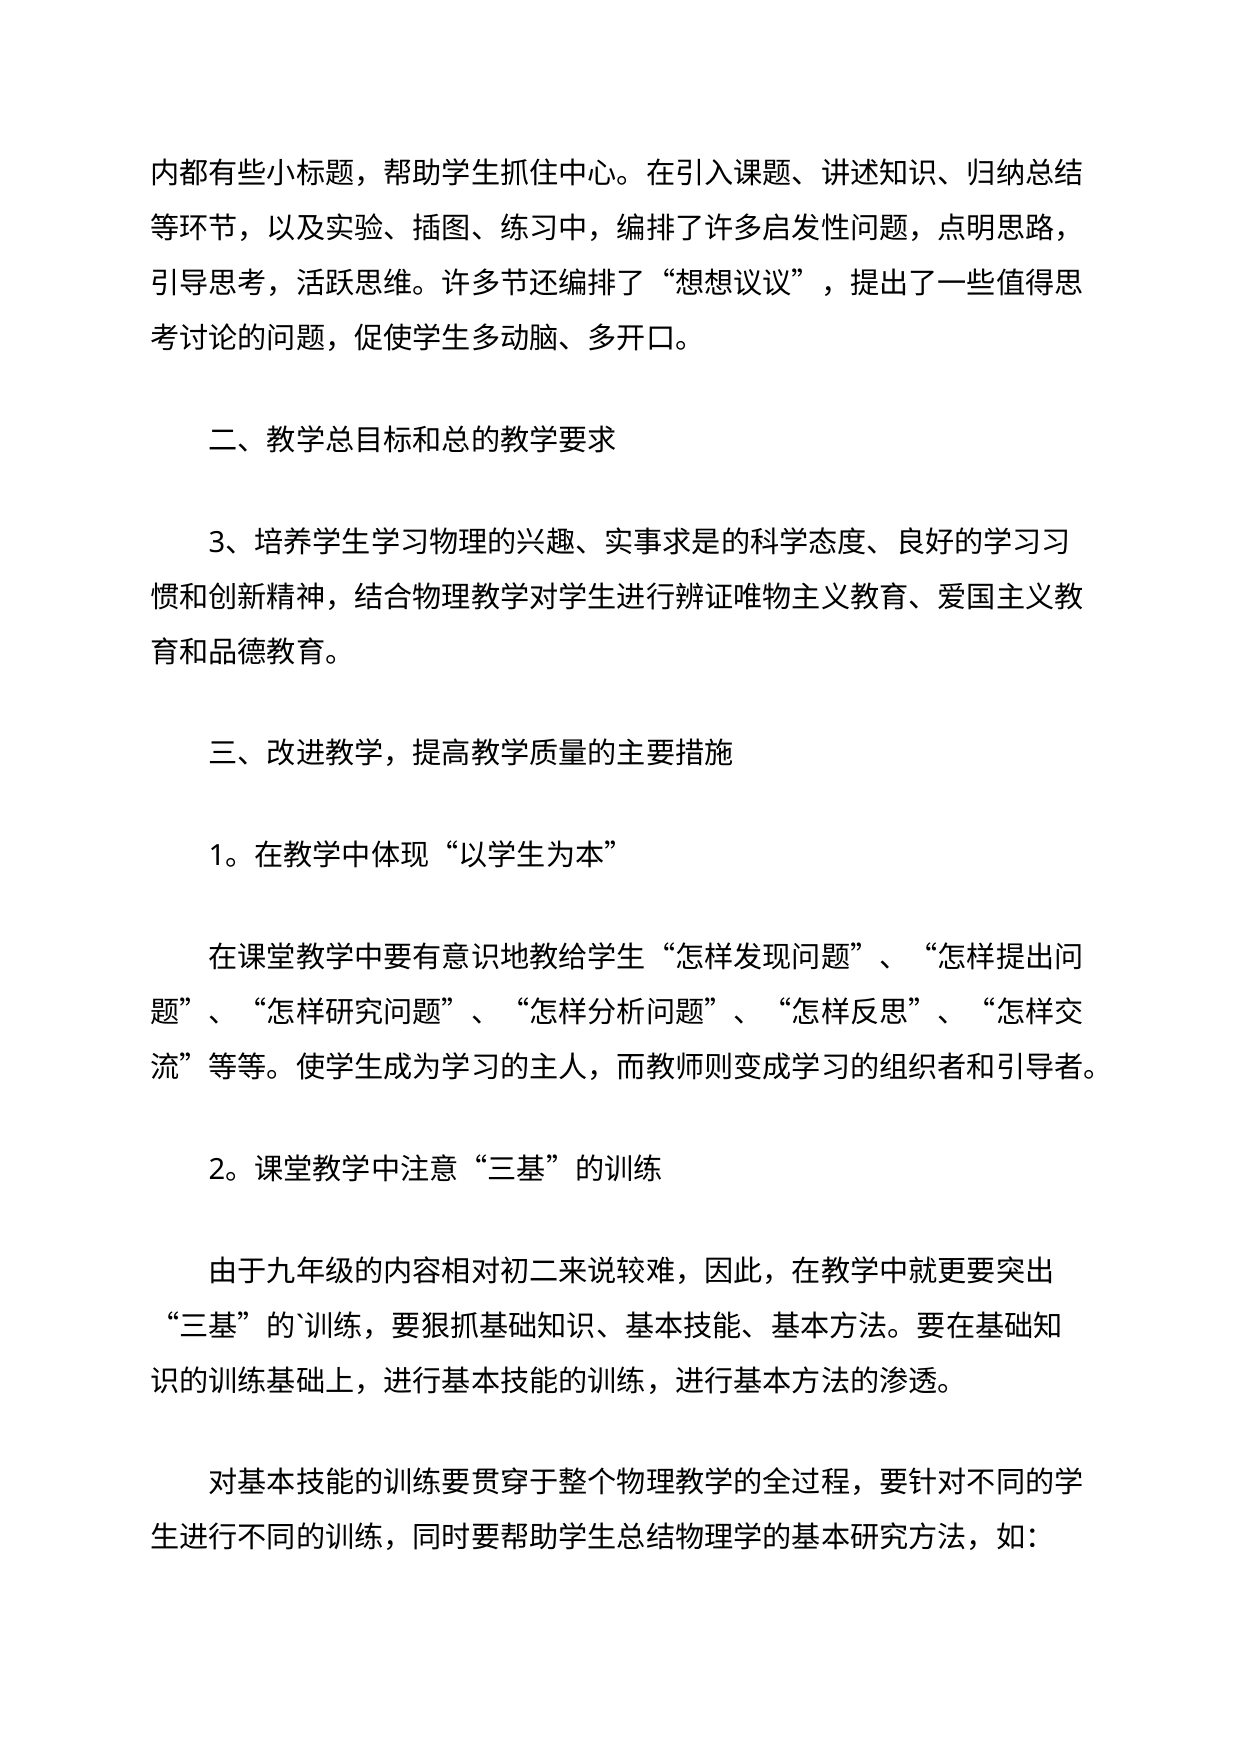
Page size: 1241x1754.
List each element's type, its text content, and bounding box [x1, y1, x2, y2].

text 1。在教学中体现“以学生为本” [150, 832, 1090, 874]
text 在课堂教学中要有意识地教给学生“怎样发现问题”、“怎样提出问题”、“怎样研究问题”、“怎样分析问题”、“怎样反思”、“怎样交流”等等。使学生成为学习的主人，而教师则变成学习的组织者和引导者。 [150, 934, 1090, 1086]
text 3、培养学生学习物理的兴趣、实事求是的科学态度、良好的学习习惯和创新精神，结合物理教学对学生进行辨证唯物主义教育、爱国主义教育和品德教育。 [150, 518, 1090, 670]
text 2。课堂教学中注意“三基”的训练 [150, 1145, 1090, 1188]
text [150, 1459, 1090, 1556]
text 三、改进教学，提高教学质量的主要措施 [150, 730, 1090, 772]
text 二、教学总目标和总的教学要求 [150, 416, 1090, 459]
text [150, 150, 1090, 357]
text 由于九年级的内容相对初二来说较难，因此，在教学中就更要突出“三基”的`训练，要狠抓基础知识、基本技能、基本方法。要在基础知识的训练基础上，进行基本技能的训练，进行基本方法的渗透。 [150, 1247, 1090, 1399]
